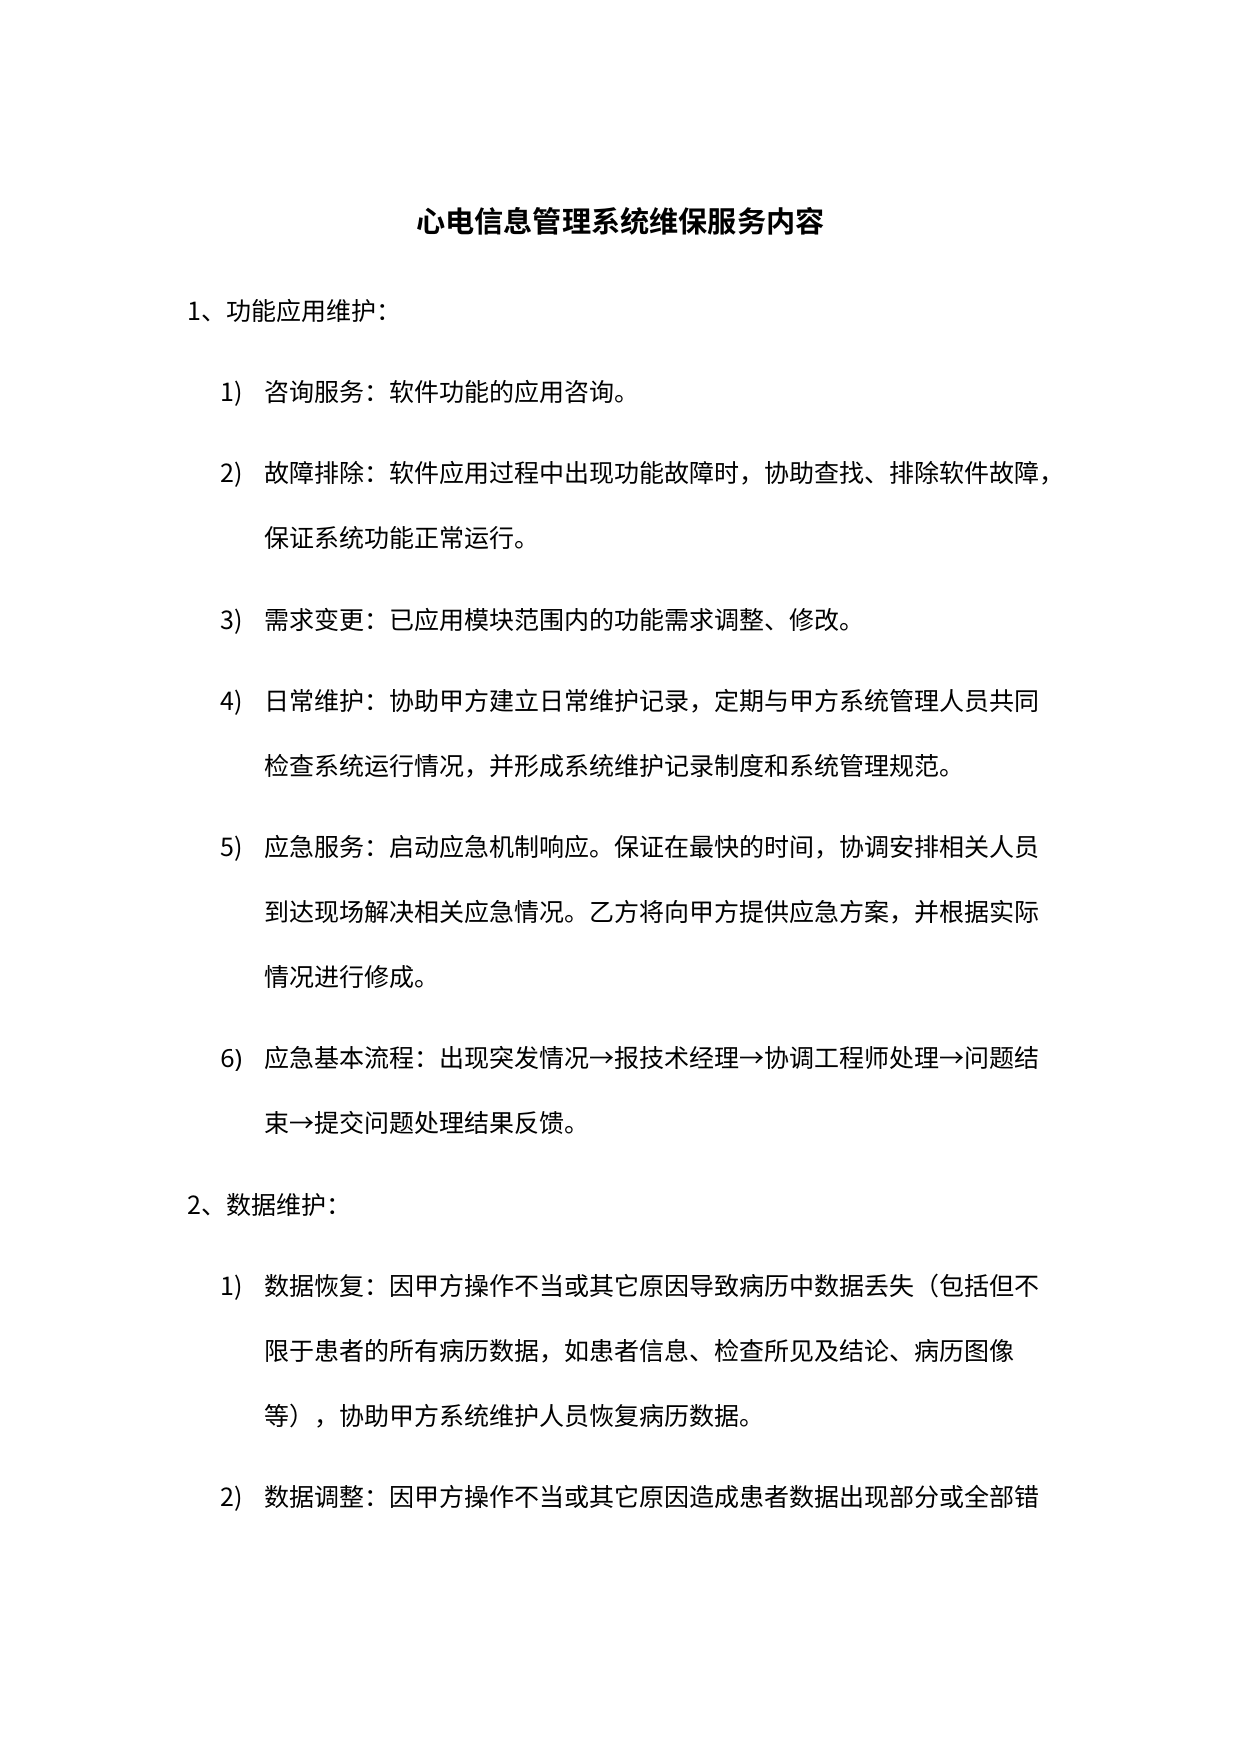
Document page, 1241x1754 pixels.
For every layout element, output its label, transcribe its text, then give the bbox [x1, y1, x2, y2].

list 日常维护：协助甲方建立日常维护记录，定期与甲方系统管理人员共同检查系统运行情况，并形成系统维护记录制度和系统管理规范。 [220, 667, 1053, 797]
text 1、功能应用维护： [187, 277, 1053, 342]
list 故障排除：软件应用过程中出现功能故障时，协助查找、排除软件故障，保证系统功能正常运行。 [220, 439, 1053, 569]
list 需求变更：已应用模块范围内的功能需求调整、修改。 [220, 586, 1053, 651]
list 应急基本流程：出现突发情况→报技术经理→协调工程师处理→问题结束→提交问题处理结果反馈。 [220, 1024, 1053, 1154]
list 应急服务：启动应急机制响应。保证在最快的时间，协调安排相关人员到达现场解决相关应急情况。乙方将向甲方提供应急方案，并根据实际情况进行修成。 [220, 813, 1053, 1008]
text 2、数据维护： [187, 1171, 1053, 1236]
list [220, 1463, 1053, 1528]
text 心电信息管理系统维保服务内容 [187, 187, 1053, 252]
list 咨询服务：软件功能的应用咨询。 [220, 358, 1053, 423]
list 数据恢复：因甲方操作不当或其它原因导致病历中数据丢失（包括但不限于患者的所有病历数据，如患者信息、检查所见及结论、病历图像等），协助甲方系统维护人员恢复病历数据。 [220, 1252, 1053, 1447]
